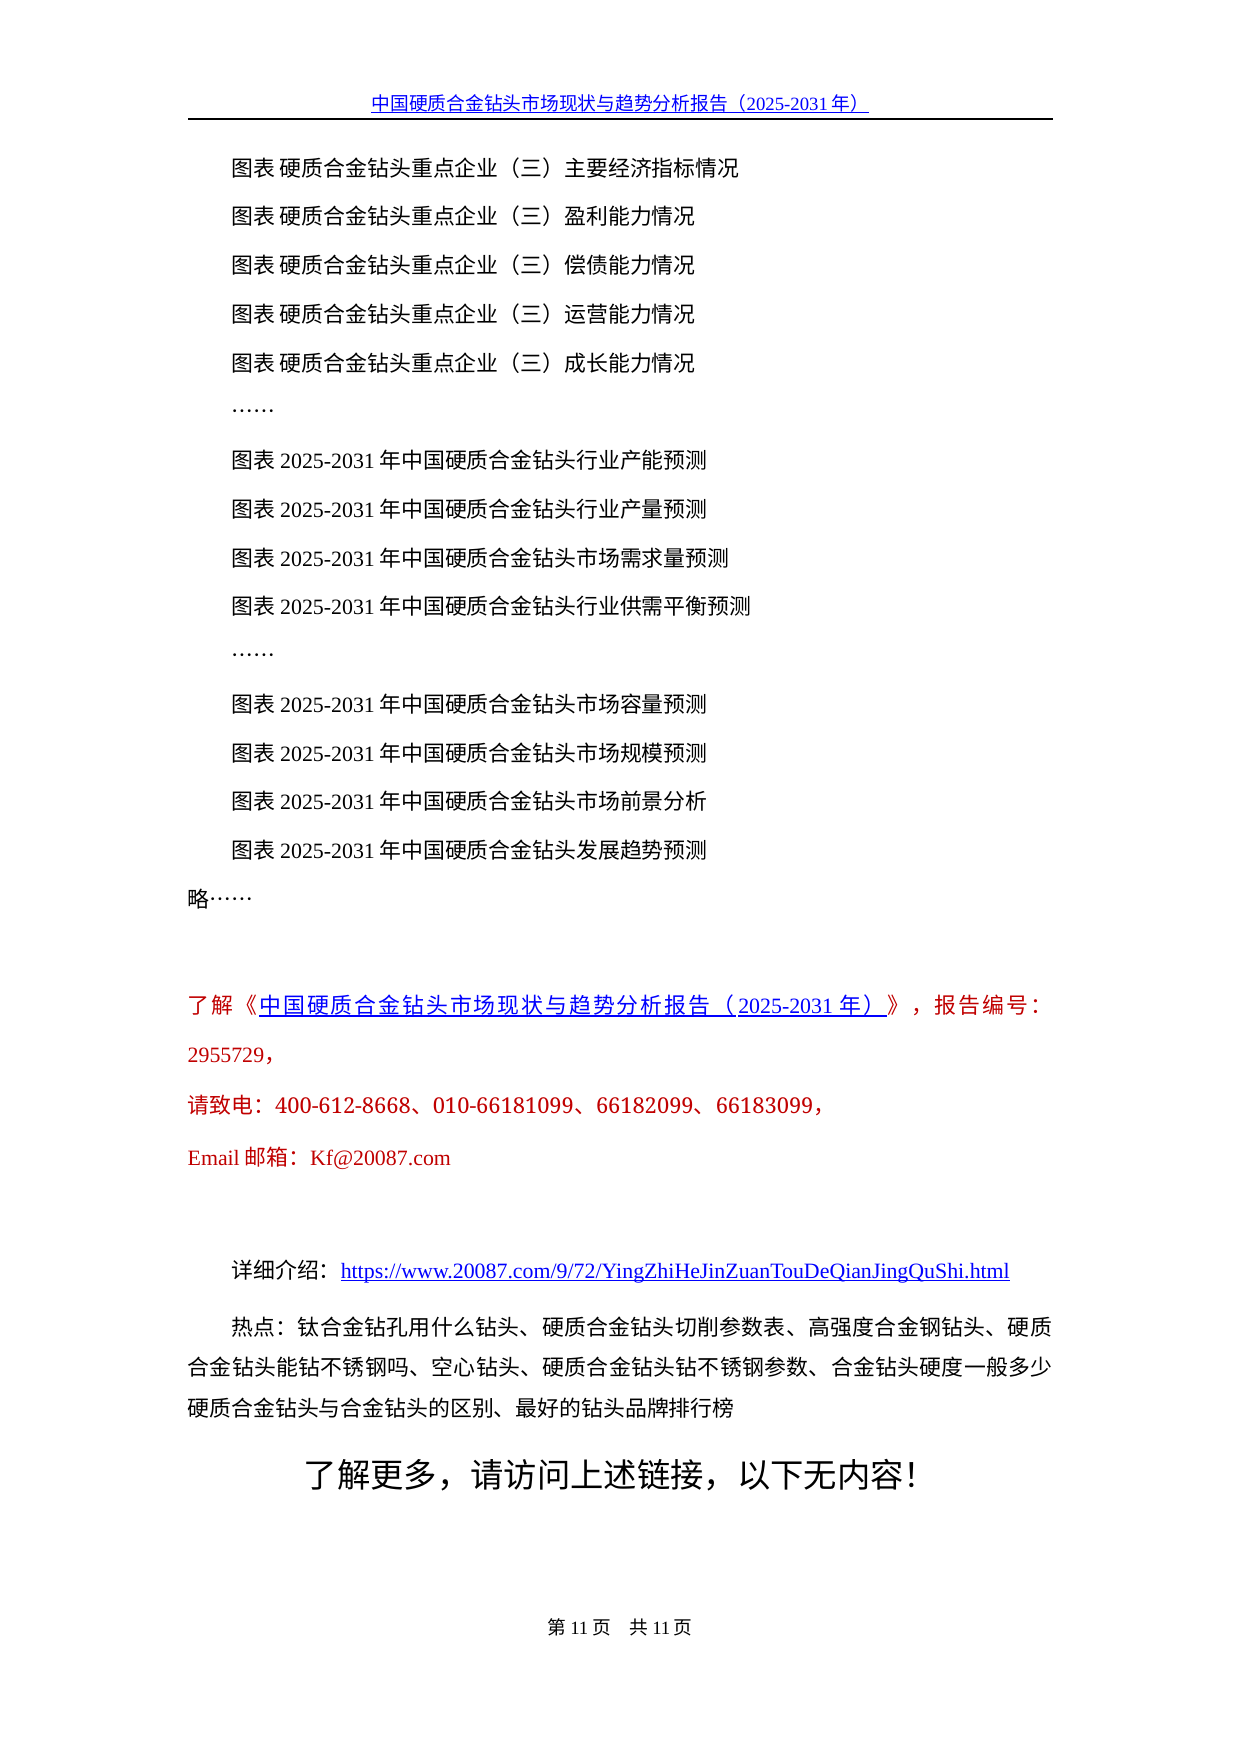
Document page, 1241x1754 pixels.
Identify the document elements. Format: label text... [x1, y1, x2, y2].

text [187, 150, 1053, 914]
text 详细介绍：https://www.20087.com/9/72/YingZhiHeJinZuanTouDeQianJingQuShi.html [187, 1253, 1053, 1285]
text 了解《中国硬质合金钻头市场现状与趋势分析报告（2025-2031年）》，报告编号：2955729， [187, 988, 1053, 1069]
text 请致电：400-612-8668、010-66181099、66182099、66183099， [187, 1088, 1053, 1121]
title 了解更多，请访问上述链接，以下无内容！ [187, 1441, 1053, 1506]
text 热点：钛合金钻孔用什么钻头、硬质合金钻头切削参数表、高强度合金钢钻头、硬质合金钻头能钻不锈钢吗、空心钻头、硬质合金钻头钻不锈钢参数、合金钻头硬度一般多少、硬质合金钻头与合金钻头的区别、最好的钻头品牌排行榜 [187, 1309, 1053, 1423]
text Email邮箱：Kf@20087.com [187, 1140, 1053, 1172]
